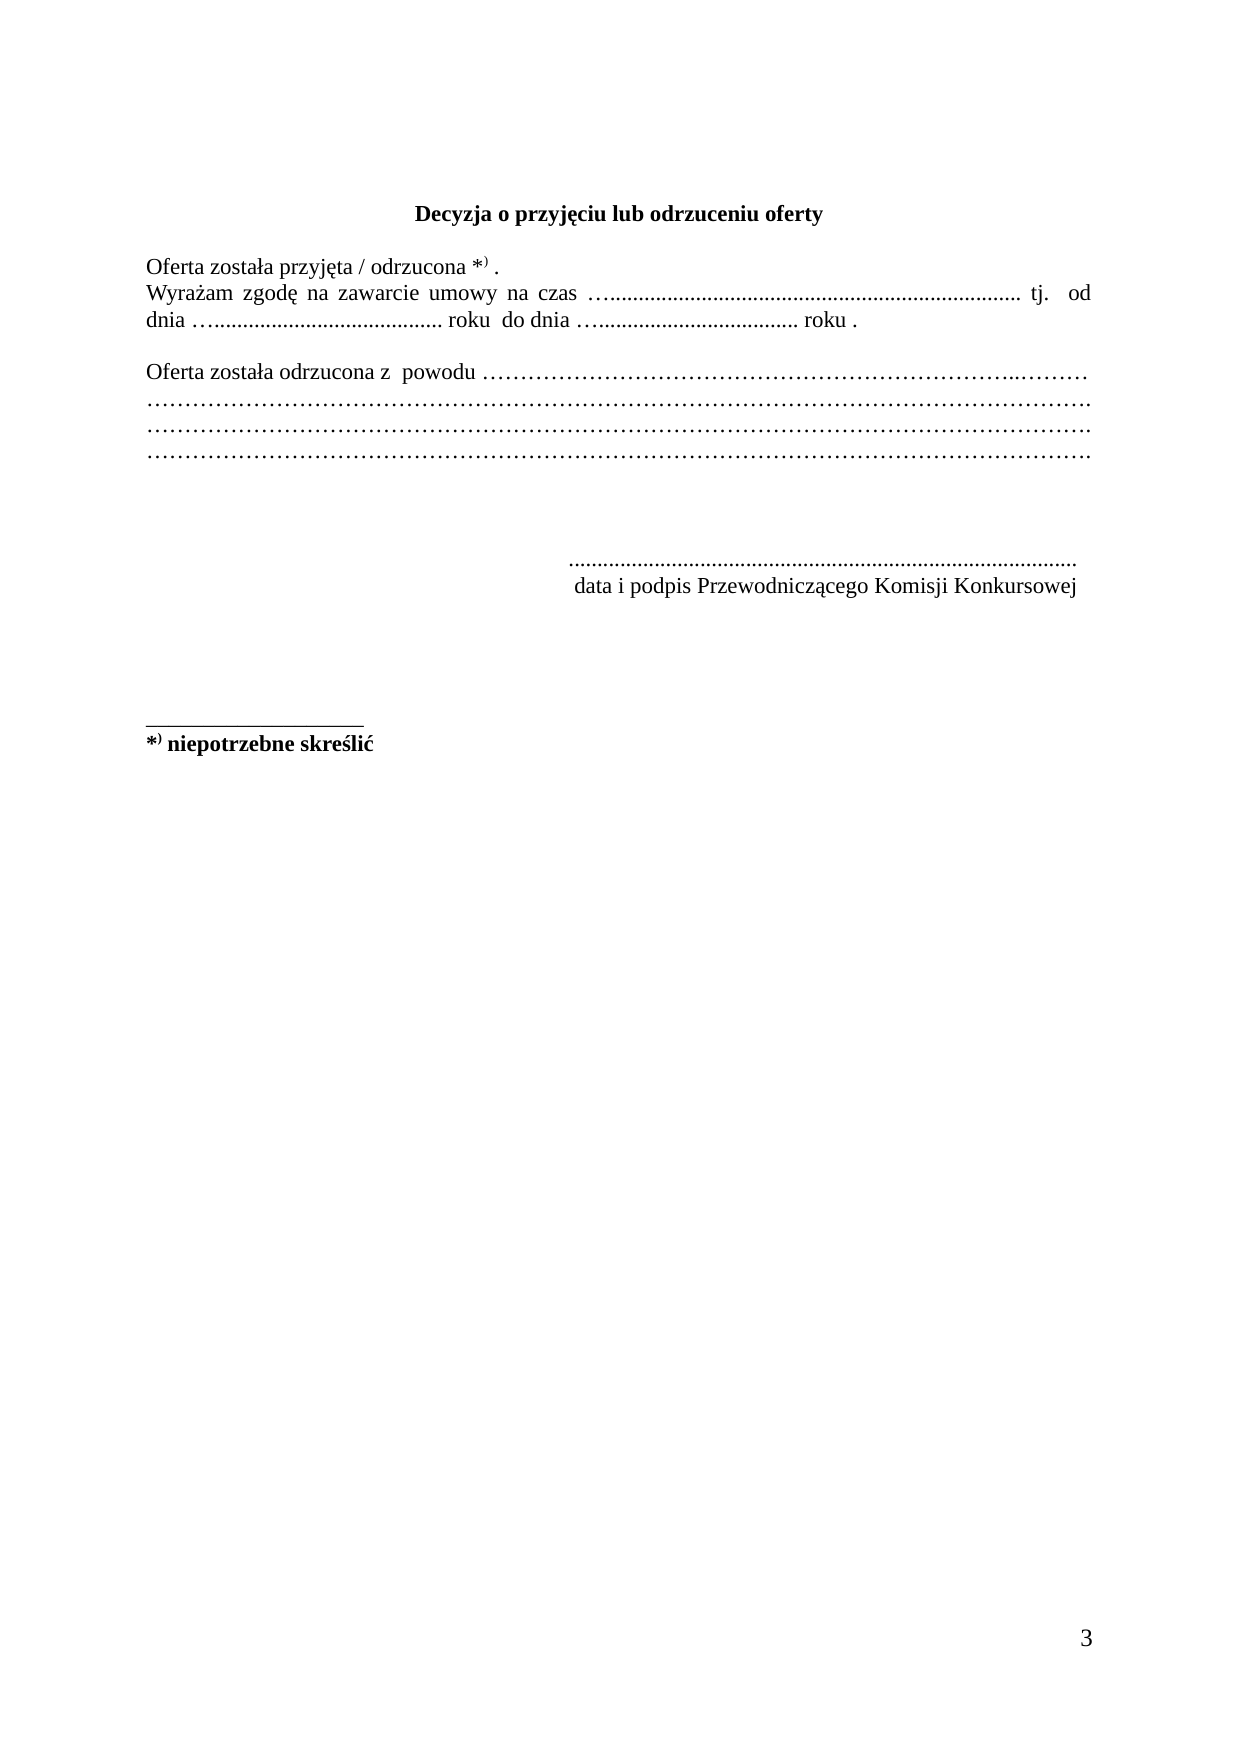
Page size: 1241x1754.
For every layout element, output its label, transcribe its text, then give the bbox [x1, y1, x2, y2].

text ……………………………………………………………………………………………………………. [146, 437, 1093, 464]
text data i podpis Przewodniczącego Komisji Konkursowej [146, 572, 1093, 598]
text *) niepotrzebne skreślić [146, 730, 1093, 756]
text Decyzja o przyjęciu lub odrzuceniu oferty [146, 200, 1093, 227]
text ……………………………………………………………………………………………………………. [146, 411, 1093, 437]
text Oferta została przyjęta / odrzucona *) . [146, 253, 1093, 279]
text Wyrażam zgodę na zawarcie umowy na czas …........................................................................ tj. od dnia …........................................ roku do dnia …................................... roku . [146, 279, 1093, 332]
text Oferta została odrzucona z powodu ……………………………………………………………..……… [146, 358, 1093, 385]
text ……………………………………………………………………………………………………………. [146, 385, 1093, 411]
text ___________________ [146, 703, 1093, 730]
text ......................................................................................... [517, 545, 1093, 572]
